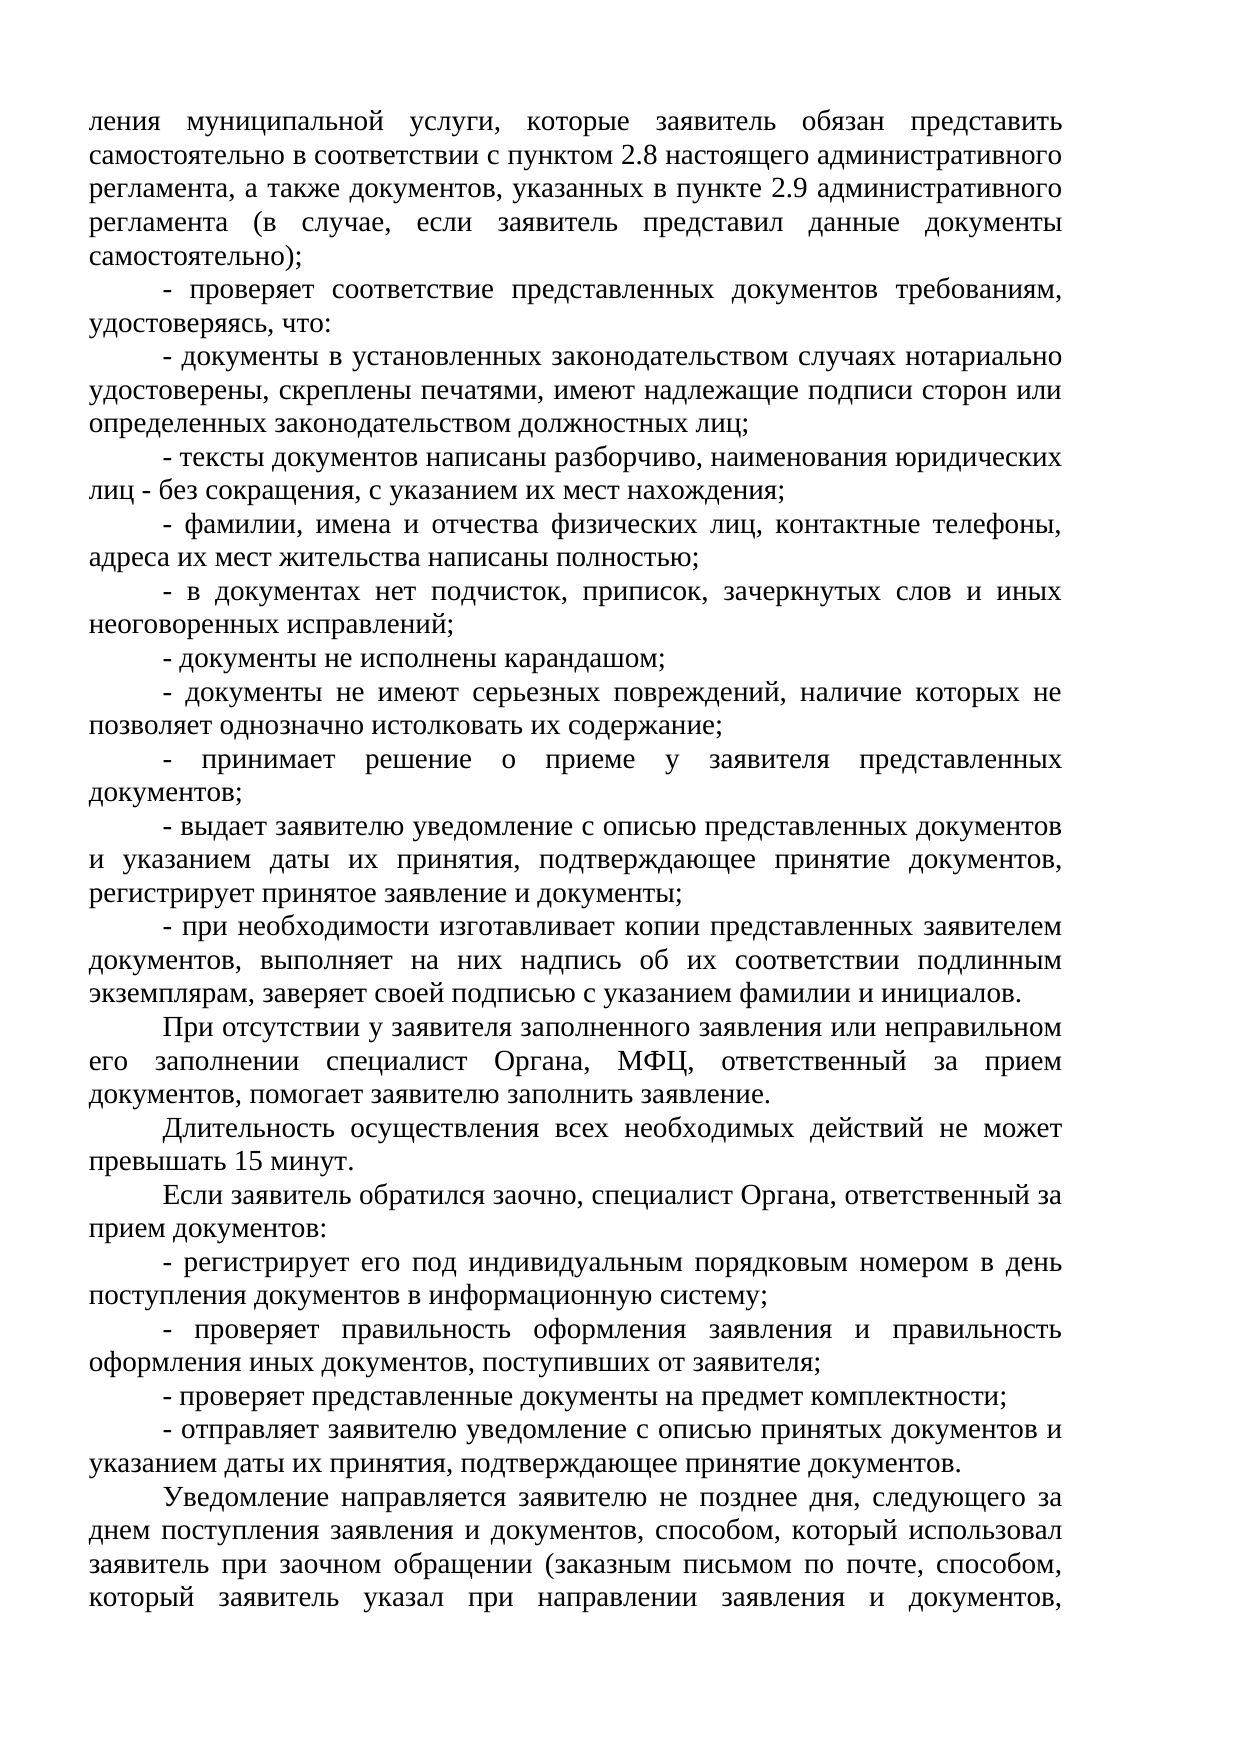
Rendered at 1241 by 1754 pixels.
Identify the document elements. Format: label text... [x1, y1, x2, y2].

text Длительность осуществления всех необходимых действий не может превышать 15 минут. [88, 1110, 1063, 1177]
text - документы в установленных законодательством случаях нотариально удостоверены, скреплены печатями, имеют надлежащие подписи сторон или определенных законодательством должностных лиц; [88, 338, 1063, 439]
text - при необходимости изготавливает копии представленных заявителем документов, выполняет на них надпись об их соответствии подлинным экземплярам, заверяет своей подписью с указанием фамилии и инициалов. [88, 908, 1063, 1009]
text - проверяет соответствие представленных документов требованиям, удостоверяясь, что: [88, 271, 1063, 338]
text - документы не исполнены карандашом; [88, 640, 1063, 674]
list - проверяет представленные документы на предмет комплектности; [162, 1378, 1063, 1412]
list - отправляет заявителю уведомление с описью принятых документов и указанием даты их принятия, подтверждающее принятие документов. [88, 1412, 1063, 1479]
text - принимает решение о приеме у заявителя представленных документов; [88, 741, 1063, 808]
text При отсутствии у заявителя заполненного заявления или неправильном его заполнении специалист Органа, МФЦ, ответственный за прием документов, помогает заявителю заполнить заявление. [88, 1009, 1063, 1110]
text - тексты документов написаны разборчиво, наименования юридических лиц - без сокращения, с указанием их мест нахождения; [88, 439, 1063, 506]
text - выдает заявителю уведомление с описью представленных документов и указанием даты их принятия, подтверждающее принятие документов, регистрирует принятое заявление и документы; [88, 808, 1063, 908]
text - документы не имеют серьезных повреждений, наличие которых не позволяет однозначно истолковать их содержание; [88, 674, 1063, 741]
text - фамилии, имена и отчества физических лиц, контактные телефоны, адреса их мест жительства написаны полностью; [88, 506, 1063, 573]
list - регистрирует его под индивидуальным порядковым номером в день поступления документов в информационную систему; [88, 1244, 1063, 1311]
text Если заявитель обратился заочно, специалист Органа, ответственный за прием документов: [88, 1177, 1063, 1244]
list - проверяет правильность оформления заявления и правильность оформления иных документов, поступивших от заявителя; [88, 1311, 1063, 1378]
text - в документах нет подчисток, приписок, зачеркнутых слов и иных неоговоренных исправлений; [88, 573, 1063, 640]
